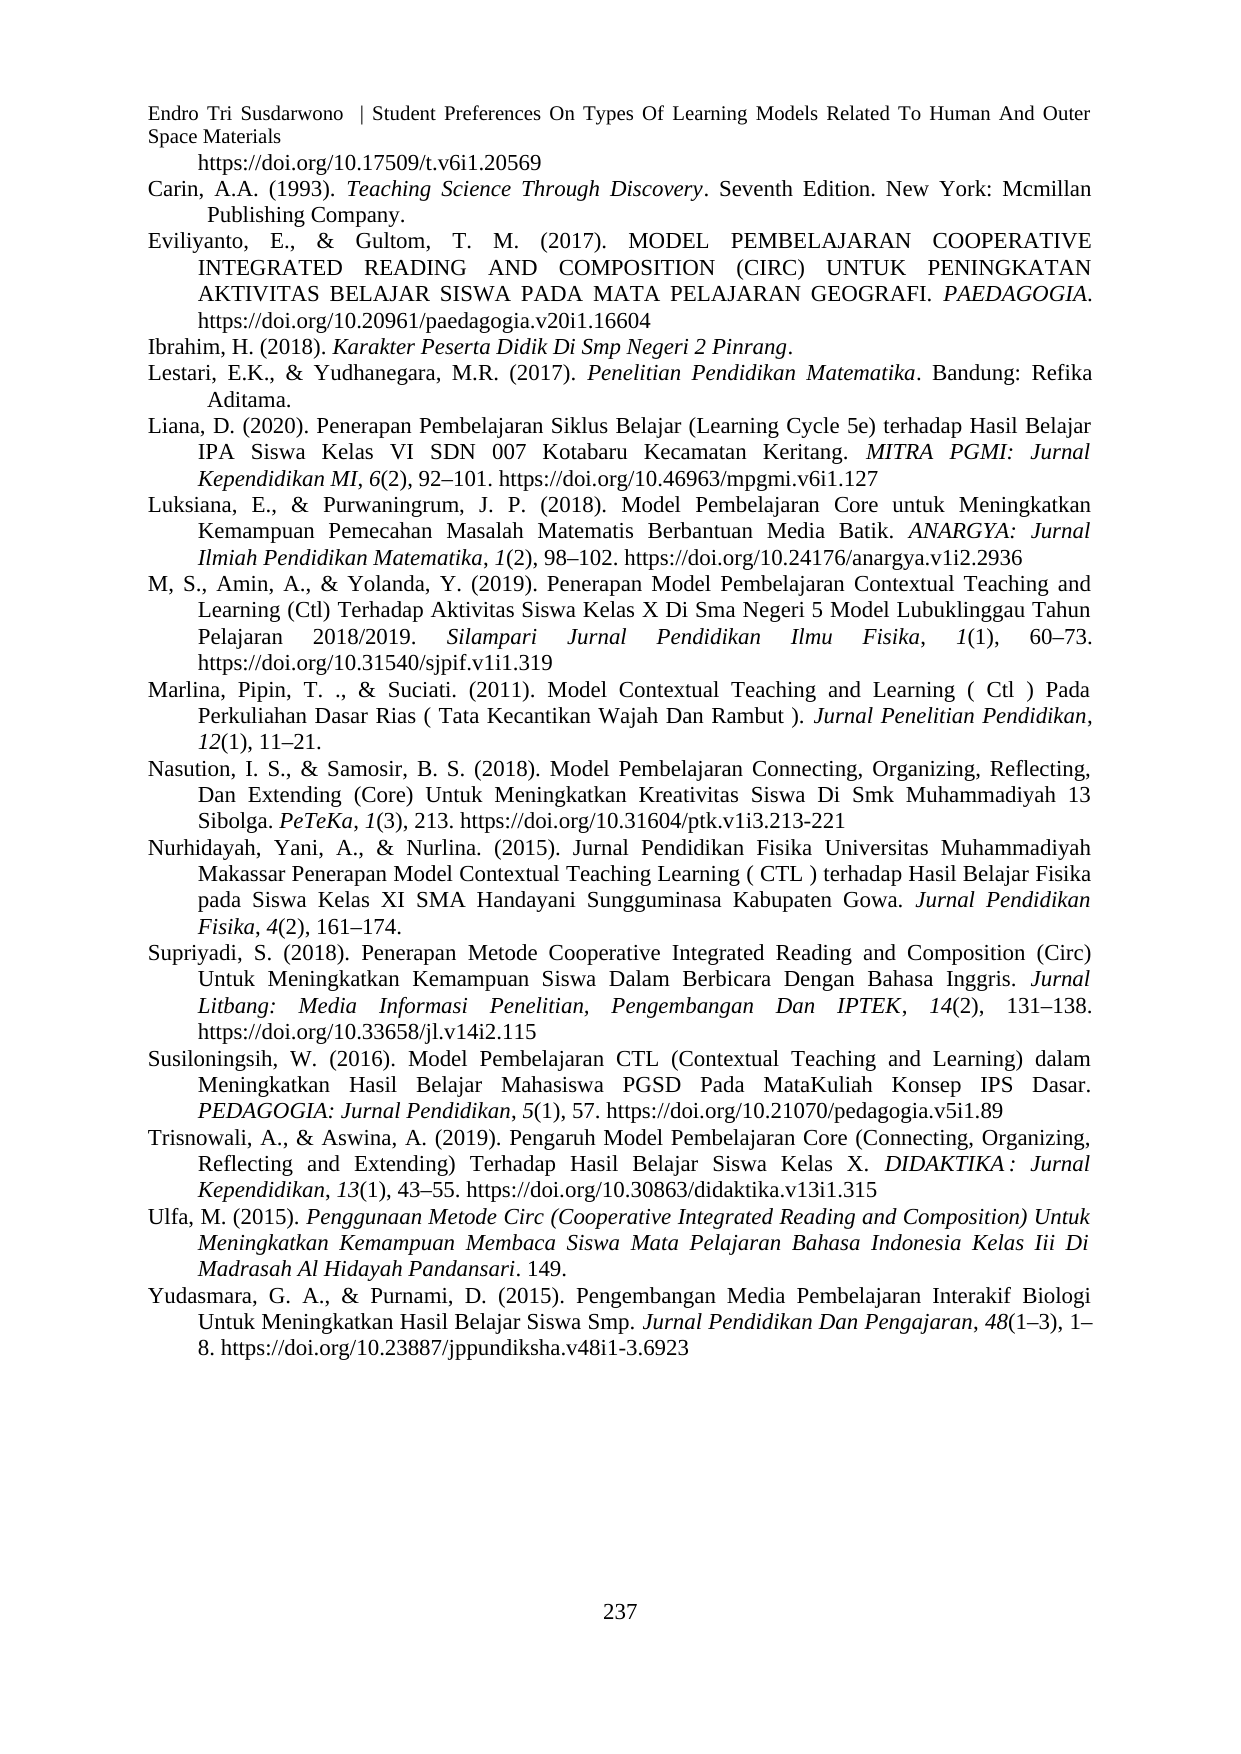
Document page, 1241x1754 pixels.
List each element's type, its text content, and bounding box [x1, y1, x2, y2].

text Carin, A.A. (1993). Teaching Science Through Discovery. Seventh Edition. New York: Mcmillan Publishing Company. [148, 175, 1092, 228]
text Ibrahim, H. (2018). Karakter Peserta Didik Di Smp Negeri 2 Pinrang. [148, 333, 1092, 359]
text Luksiana, E., & Purwaningrum, J. P. (2018). Model Pembelajaran Core untuk Meningkatkan Kemampuan Pemecahan Masalah Matematis Berbantuan Media Batik. ANARGYA: Jurnal Ilmiah Pendidikan Matematika, 1(2), 98–102. https://doi.org/10.24176/anargya.v1i2.2936 [148, 491, 1092, 570]
text Ulfa, M. (2015). Penggunaan Metode Circ (Cooperative Integrated Reading and Composition) Untuk Meningkatkan Kemampuan Membaca Siswa Mata Pelajaran Bahasa Indonesia Kelas Iii Di Madrasah Al Hidayah Pandansari. 149. [148, 1203, 1092, 1282]
text Nasution, I. S., & Samosir, B. S. (2018). Model Pembelajaran Connecting, Organizing, Reflecting, Dan Extending (Core) Untuk Meningkatkan Kreativitas Siswa Di Smk Muhammadiyah 13 Sibolga. PeTeKa, 1(3), 213. https://doi.org/10.31604/ptk.v1i3.213-221 [148, 755, 1092, 834]
text Yudasmara, G. A., & Purnami, D. (2015). Pengembangan Media Pembelajaran Interakif Biologi Untuk Meningkatkan Hasil Belajar Siswa Smp. Jurnal Pendidikan Dan Pengajaran, 48(1–3), 1–8. https://doi.org/10.23887/jppundiksha.v48i1-3.6923 [148, 1282, 1092, 1361]
text Supriyadi, S. (2018). Penerapan Metode Cooperative Integrated Reading and Composition (Circ) Untuk Meningkatkan Kemampuan Siswa Dalam Berbicara Dengan Bahasa Inggris. Jurnal Litbang: Media Informasi Penelitian, Pengembangan Dan IPTEK, 14(2), 131–138. https://doi.org/10.33658/jl.v14i2.115 [148, 939, 1092, 1044]
text Marlina, Pipin, T. ., & Suciati. (2011). Model Contextual Teaching and Learning ( Ctl ) Pada Perkuliahan Dasar Rias ( Tata Kecantikan Wajah Dan Rambut ). Jurnal Penelitian Pendidikan, 12(1), 11–21. [148, 676, 1092, 755]
text Eviliyanto, E., & Gultom, T. M. (2017). MODEL PEMBELAJARAN COOPERATIVE INTEGRATED READING AND COMPOSITION (CIRC) UNTUK PENINGKATAN AKTIVITAS BELAJAR SISWA PADA MATA PELAJARAN GEOGRAFI. PAEDAGOGIA. https://doi.org/10.20961/paedagogia.v20i1.16604 [148, 228, 1092, 333]
text Trisnowali, A., & Aswina, A. (2019). Pengaruh Model Pembelajaran Core (Connecting, Organizing, Reflecting and Extending) Terhadap Hasil Belajar Siswa Kelas X. DIDAKTIKA : Jurnal Kependidikan, 13(1), 43–55. https://doi.org/10.30863/didaktika.v13i1.315 [148, 1124, 1092, 1203]
text Liana, D. (2020). Penerapan Pembelajaran Siklus Belajar (Learning Cycle 5e) terhadap Hasil Belajar IPA Siswa Kelas VI SDN 007 Kotabaru Kecamatan Keritang. MITRA PGMI: Jurnal Kependidikan MI, 6(2), 92–101. https://doi.org/10.46963/mpgmi.v6i1.127 [148, 412, 1092, 491]
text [148, 148, 1092, 175]
text M, S., Amin, A., & Yolanda, Y. (2019). Penerapan Model Pembelajaran Contextual Teaching and Learning (Ctl) Terhadap Aktivitas Siswa Kelas X Di Sma Negeri 5 Model Lubuklinggau Tahun Pelajaran 2018/2019. Silampari Jurnal Pendidikan Ilmu Fisika, 1(1), 60–73. https://doi.org/10.31540/sjpif.v1i1.319 [148, 570, 1092, 676]
text Lestari, E.K., & Yudhanegara, M.R. (2017). Penelitian Pendidikan Matematika. Bandung: Refika Aditama. [148, 359, 1092, 412]
text Nurhidayah, Yani, A., & Nurlina. (2015). Jurnal Pendidikan Fisika Universitas Muhammadiyah Makassar Penerapan Model Contextual Teaching Learning ( CTL ) terhadap Hasil Belajar Fisika pada Siswa Kelas XI SMA Handayani Sungguminasa Kabupaten Gowa. Jurnal Pendidikan Fisika, 4(2), 161–174. [148, 834, 1092, 939]
text Susiloningsih, W. (2016). Model Pembelajaran CTL (Contextual Teaching and Learning) dalam Meningkatkan Hasil Belajar Mahasiswa PGSD Pada MataKuliah Konsep IPS Dasar. PEDAGOGIA: Jurnal Pendidikan, 5(1), 57. https://doi.org/10.21070/pedagogia.v5i1.89 [148, 1044, 1092, 1124]
